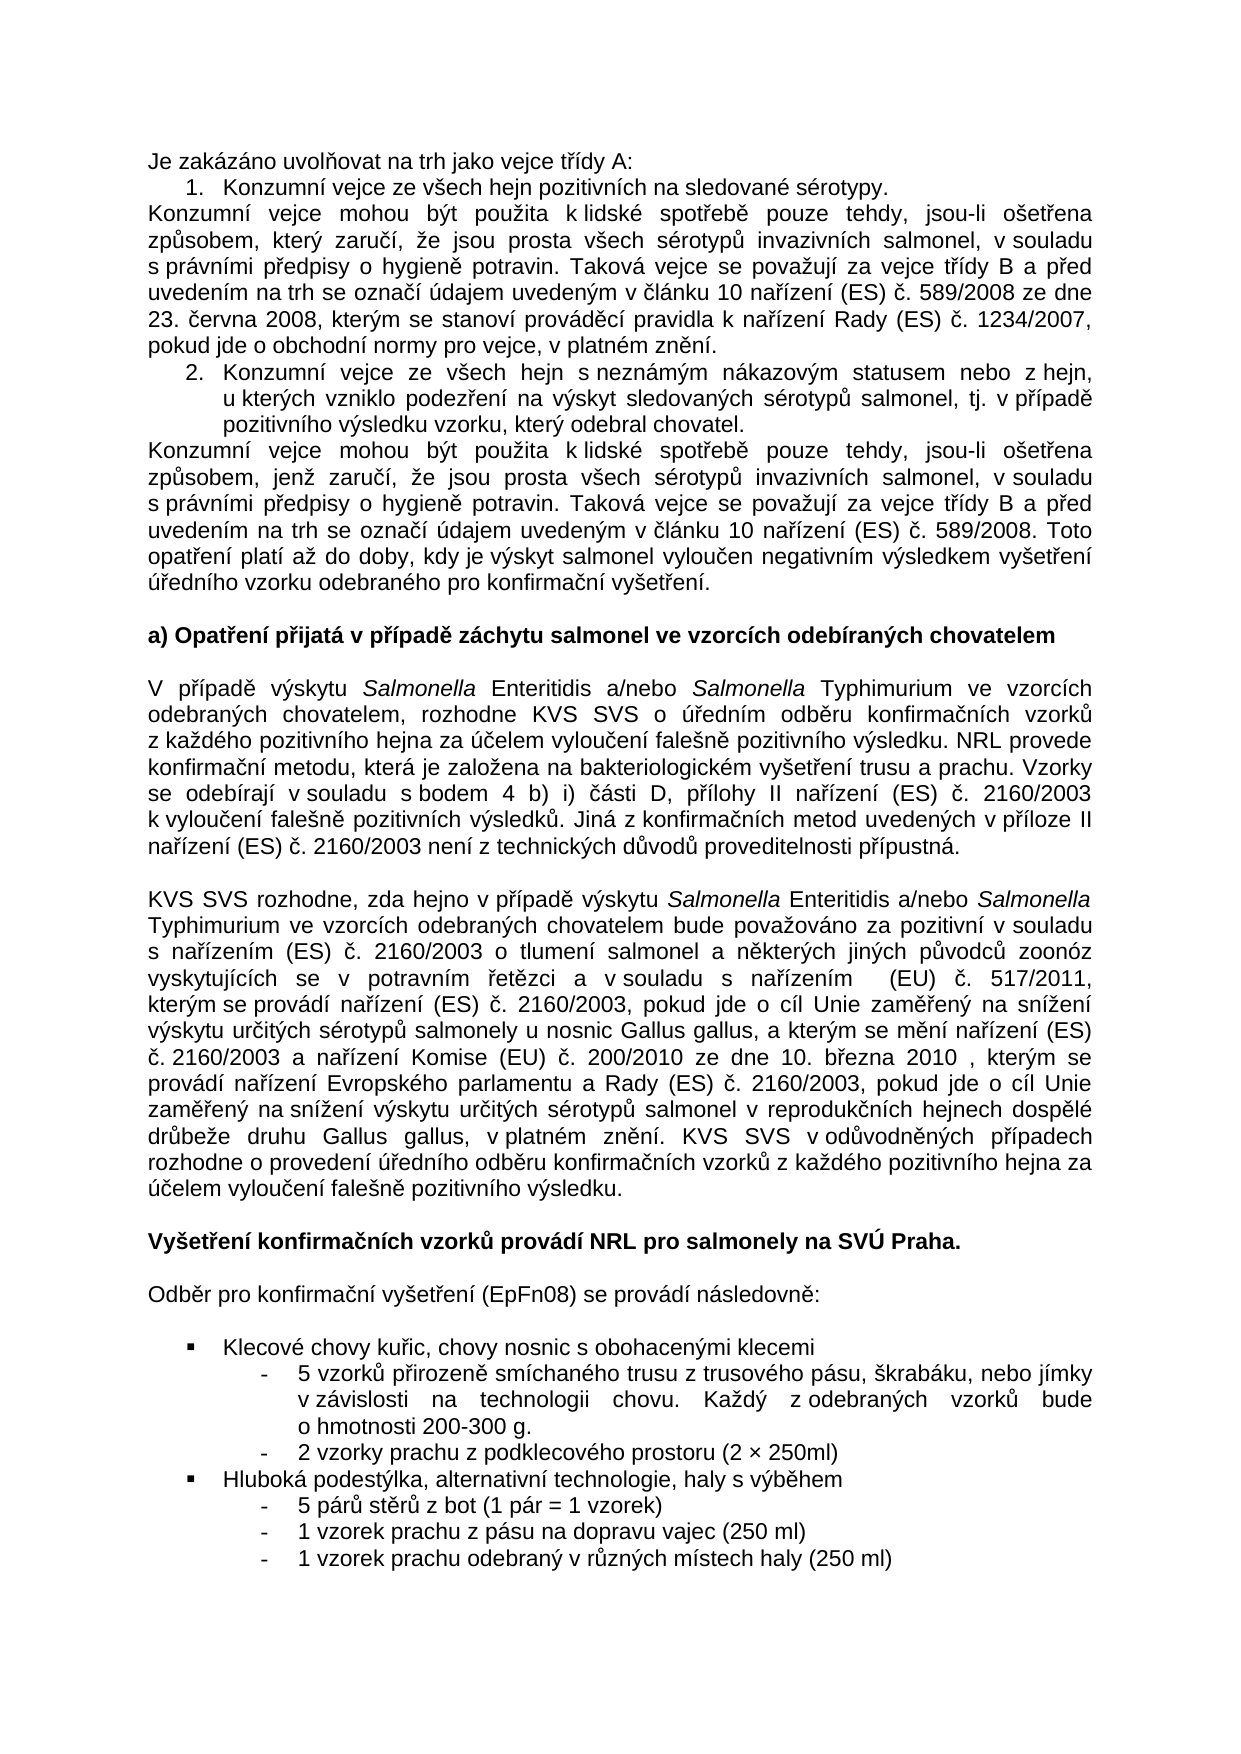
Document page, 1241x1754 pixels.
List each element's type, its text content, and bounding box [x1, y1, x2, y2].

list Hluboká podestýlka, alternativní technologie, haly s výběhem [185, 1466, 1093, 1492]
text Vyšetření konfirmačních vzorků provádí NRL pro salmonely na SVÚ Praha. [148, 1228, 1093, 1254]
list Konzumní vejce ze všech hejn pozitivních na sledované sérotypy. [185, 174, 1093, 200]
text Konzumní vejce mohou být použita k lidské spotřebě pouze tehdy, jsou-li ošetřena způsobem, který zaručí, že jsou prosta všech sérotypů invazivních salmonel, v souladu s právními předpisy o hygieně potravin. Taková vejce se považují za vejce třídy B a před uvedením na trh se označí údajem uvedeným v článku 10 nařízení (ES) č. 589/2008 ze dne 23. června 2008, kterým se stanoví prováděcí pravidla k nařízení Rady (ES) č. 1234/2007, pokud jde o obchodní normy pro vejce, v platném znění. [148, 200, 1093, 358]
list 1 vzorek prachu z pásu na dopravu vajec (250 ml) [260, 1518, 1093, 1545]
list 1 vzorek prachu odebraný v různých místech haly (250 ml) [260, 1545, 1093, 1571]
list 5 vzorků přirozeně smíchaného trusu z trusového pásu, škrabáku, nebo jímky v závislosti na technologii chovu. Každý z odebraných vzorků bude o hmotnosti 200-300 g. [260, 1360, 1093, 1439]
text Je zakázáno uvolňovat na trh jako vejce třídy A: [148, 148, 1093, 174]
text V případě výskytu Salmonella Enteritidis a/nebo Salmonella Typhimurium ve vzorcích odebraných chovatelem, rozhodne KVS SVS o úředním odběru konfirmačních vzorků z každého pozitivního hejna za účelem vyloučení falešně pozitivního výsledku. NRL provede konfirmační metodu, která je založena na bakteriologickém vyšetření trusu a prachu. Vzorky se odebírají v souladu s bodem 4 b) i) části D, přílohy II nařízení (ES) č. 2160/2003 k vyloučení falešně pozitivních výsledků. Jiná z konfirmačních metod uvedených v příloze II nařízení (ES) č. 2160/2003 není z technických důvodů proveditelnosti přípustná. [148, 675, 1093, 859]
list 5 párů stěrů z bot (1 pár = 1 vzorek) [260, 1492, 1093, 1518]
text Konzumní vejce mohou být použita k lidské spotřebě pouze tehdy, jsou-li ošetřena způsobem, jenž zaručí, že jsou prosta všech sérotypů invazivních salmonel, v souladu s právními předpisy o hygieně potravin. Taková vejce se považují za vejce třídy B a před uvedením na trh se označí údajem uvedeným v článku 10 nařízení (ES) č. 589/2008. Toto opatření platí až do doby, kdy je výskyt salmonel vyloučen negativním výsledkem vyšetření úředního vzorku odebraného pro konfirmační vyšetření. [148, 437, 1093, 596]
text Odběr pro konfirmační vyšetření (EpFn08) se provádí následovně: [148, 1281, 1093, 1307]
text a) Opatření přijatá v případě záchytu salmonel ve vzorcích odebíraných chovatelem [148, 622, 1093, 648]
list Klecové chovy kuřic, chovy nosnic s obohacenými klecemi [185, 1333, 1093, 1360]
list Konzumní vejce ze všech hejn s neznámým nákazovým statusem nebo z hejn, u kterých vzniklo podezření na výskyt sledovaných sérotypů salmonel, tj. v případě pozitivního výsledku vzorku, který odebral chovatel. [185, 358, 1093, 437]
text KVS SVS rozhodne, zda hejno v případě výskytu Salmonella Enteritidis a/nebo Salmonella Typhimurium ve vzorcích odebraných chovatelem bude považováno za pozitivní v souladu s nařízením (ES) č. 2160/2003 o tlumení salmonel a některých jiných původců zoonóz vyskytujících se v potravním řetězci a v souladu s nařízením (EU) č. 517/2011, kterým se provádí nařízení (ES) č. 2160/2003, pokud jde o cíl Unie zaměřený na snížení výskytu určitých sérotypů salmonely u nosnic Gallus gallus, a kterým se mění nařízení (ES) č. 2160/2003 a nařízení Komise (EU) č. 200/2010 ze dne 10. března 2010 , kterým se provádí nařízení Evropského parlamentu a Rady (ES) č. 2160/2003, pokud jde o cíl Unie zaměřený na snížení výskytu určitých sérotypů salmonel v reprodukčních hejnech dospělé drůbeže druhu Gallus gallus, v platném znění. KVS SVS v odůvodněných případech rozhodne o provedení úředního odběru konfirmačních vzorků z každého pozitivního hejna za účelem vyloučení falešně pozitivního výsledku. [148, 886, 1093, 1202]
list 2 vzorky prachu z podklecového prostoru (2 × 250ml) [260, 1439, 1093, 1466]
